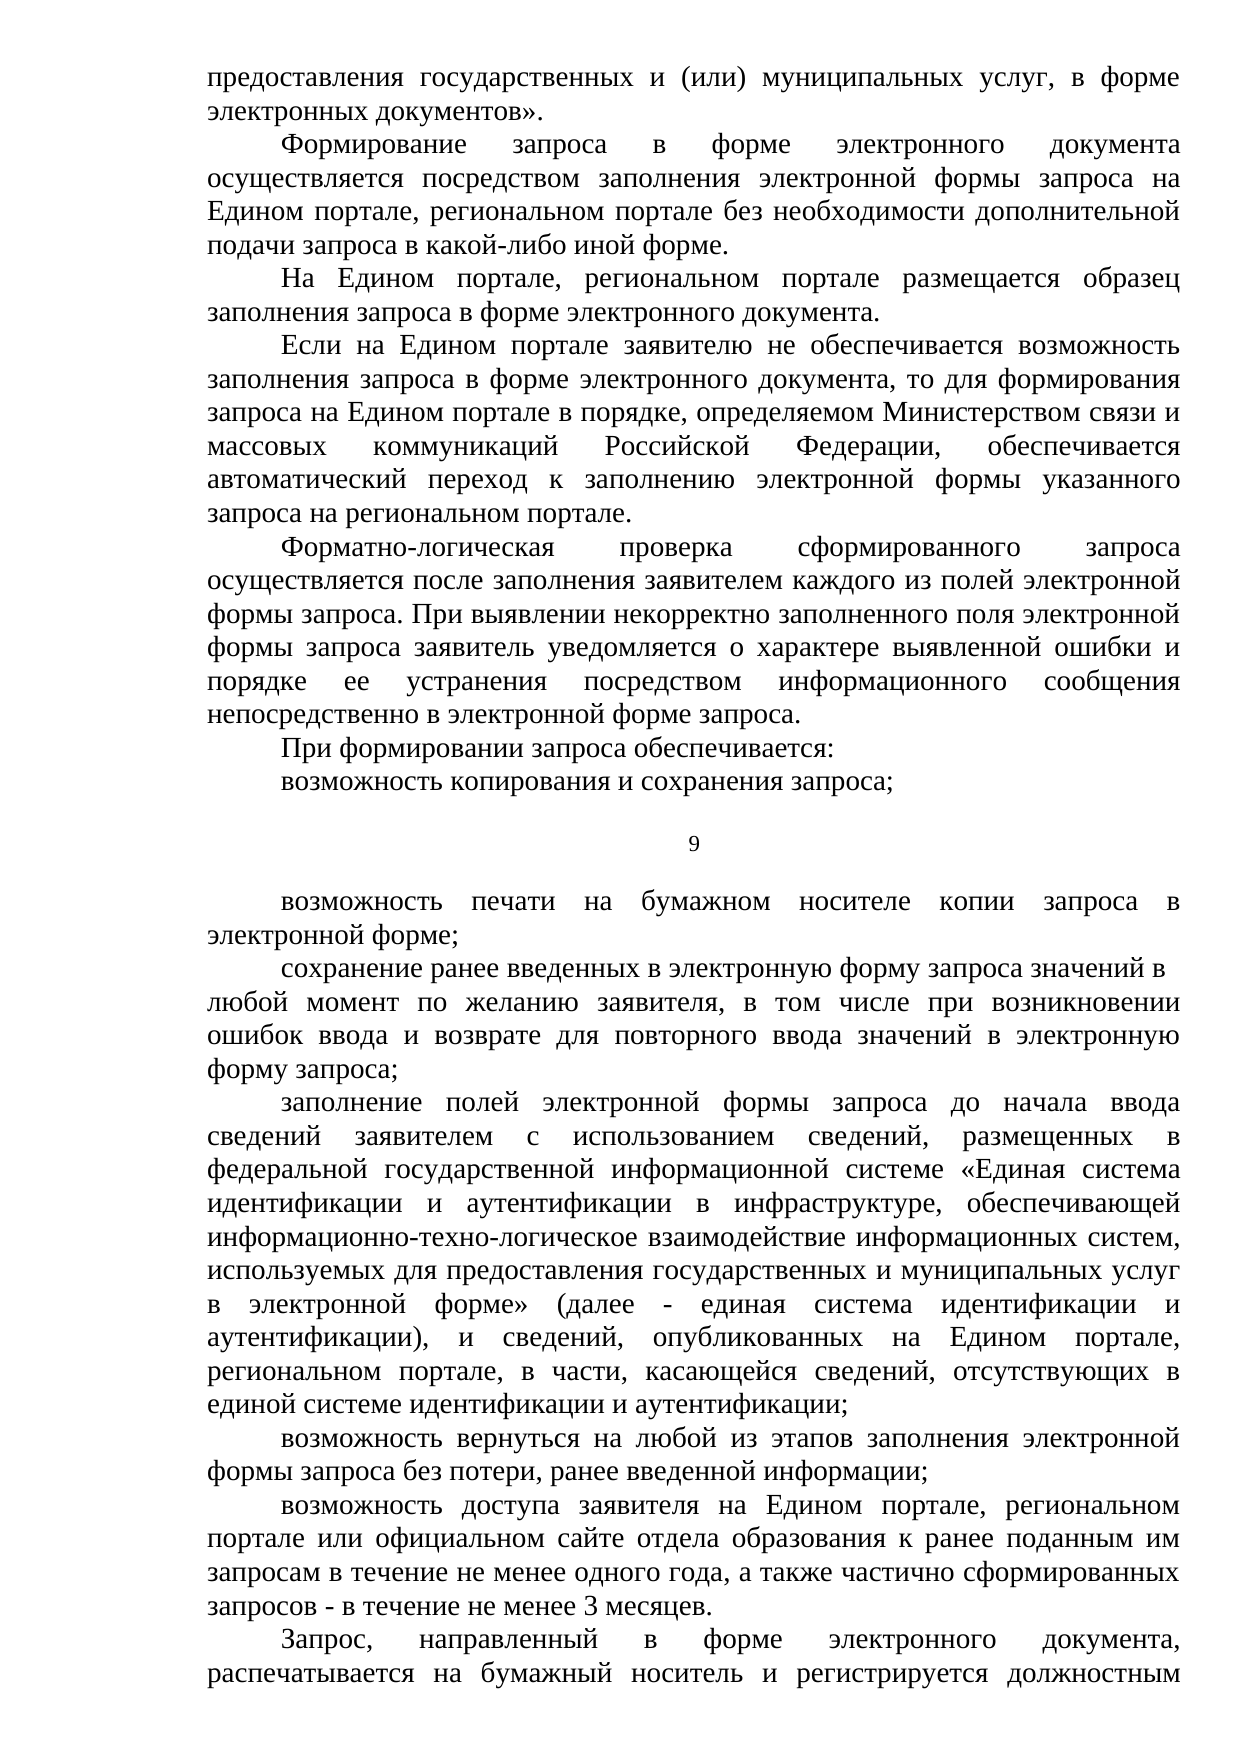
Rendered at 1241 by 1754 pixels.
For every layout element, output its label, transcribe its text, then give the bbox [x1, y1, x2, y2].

text 9 [207, 831, 1181, 857]
text На Едином портале, региональном портале размещается образец заполнения запроса в форме электронного документа. [207, 260, 1181, 327]
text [207, 59, 1181, 126]
text возможность вернуться на любой из этапов заполнения электронной формы запроса без потери, ранее введенной информации; [207, 1420, 1181, 1487]
text Форматно-логическая проверка сформированного запроса осуществляется после заполнения заявителем каждого из полей электронной формы запроса. При выявлении некорректно заполненного поля электронной формы запроса заявитель уведомляется о характере выявленной ошибки и порядке ее устранения посредством информационного сообщения непосредственно в электронной форме запроса. [207, 529, 1181, 730]
text возможность доступа заявителя на Едином портале, региональном портале или официальном сайте отдела образования к ранее поданным им запросам в течение не менее одного года, а также частично сформированных запросов - в течение не менее 3 месяцев. [207, 1487, 1181, 1621]
text любой момент по желанию заявителя, в том числе при возникновении ошибок ввода и возврате для повторного ввода значений в электронную форму запроса; [207, 984, 1181, 1084]
text заполнение полей электронной формы запроса до начала ввода сведений заявителем с использованием сведений, размещенных в федеральной государственной информационной системе «Единая система идентификации и аутентификации в инфраструктуре, обеспечивающей информационно-техно-логическое взаимодействие информационных систем, используемых для предоставления государственных и муниципальных услуг в электронной форме» (далее - единая система идентификации и аутентификации), и сведений, опубликованных на Едином портале, региональном портале, в части, касающейся сведений, отсутствующих в единой системе идентификации и аутентификации; [207, 1084, 1181, 1420]
text возможность печати на бумажном носителе копии запроса в электронной форме; [207, 883, 1181, 950]
text сохранение ранее введенных в электронную форму запроса значений в [207, 950, 1181, 984]
text При формировании запроса обеспечивается: [207, 730, 1181, 763]
text Формирование запроса в форме электронного документа осуществляется посредством заполнения электронной формы запроса на Едином портале, региональном портале без необходимости дополнительной подачи запроса в какой-либо иной форме. [207, 126, 1181, 260]
text возможность копирования и сохранения запроса; [207, 763, 1181, 797]
text Если на Едином портале заявителю не обеспечивается возможность заполнения запроса в форме электронного документа, то для формирования запроса на Едином портале в порядке, определяемом Министерством связи и массовых коммуникаций Российской Федерации, обеспечивается автоматический переход к заполнению электронной формы указанного запроса на региональном портале. [207, 327, 1181, 529]
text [207, 1621, 1181, 1688]
